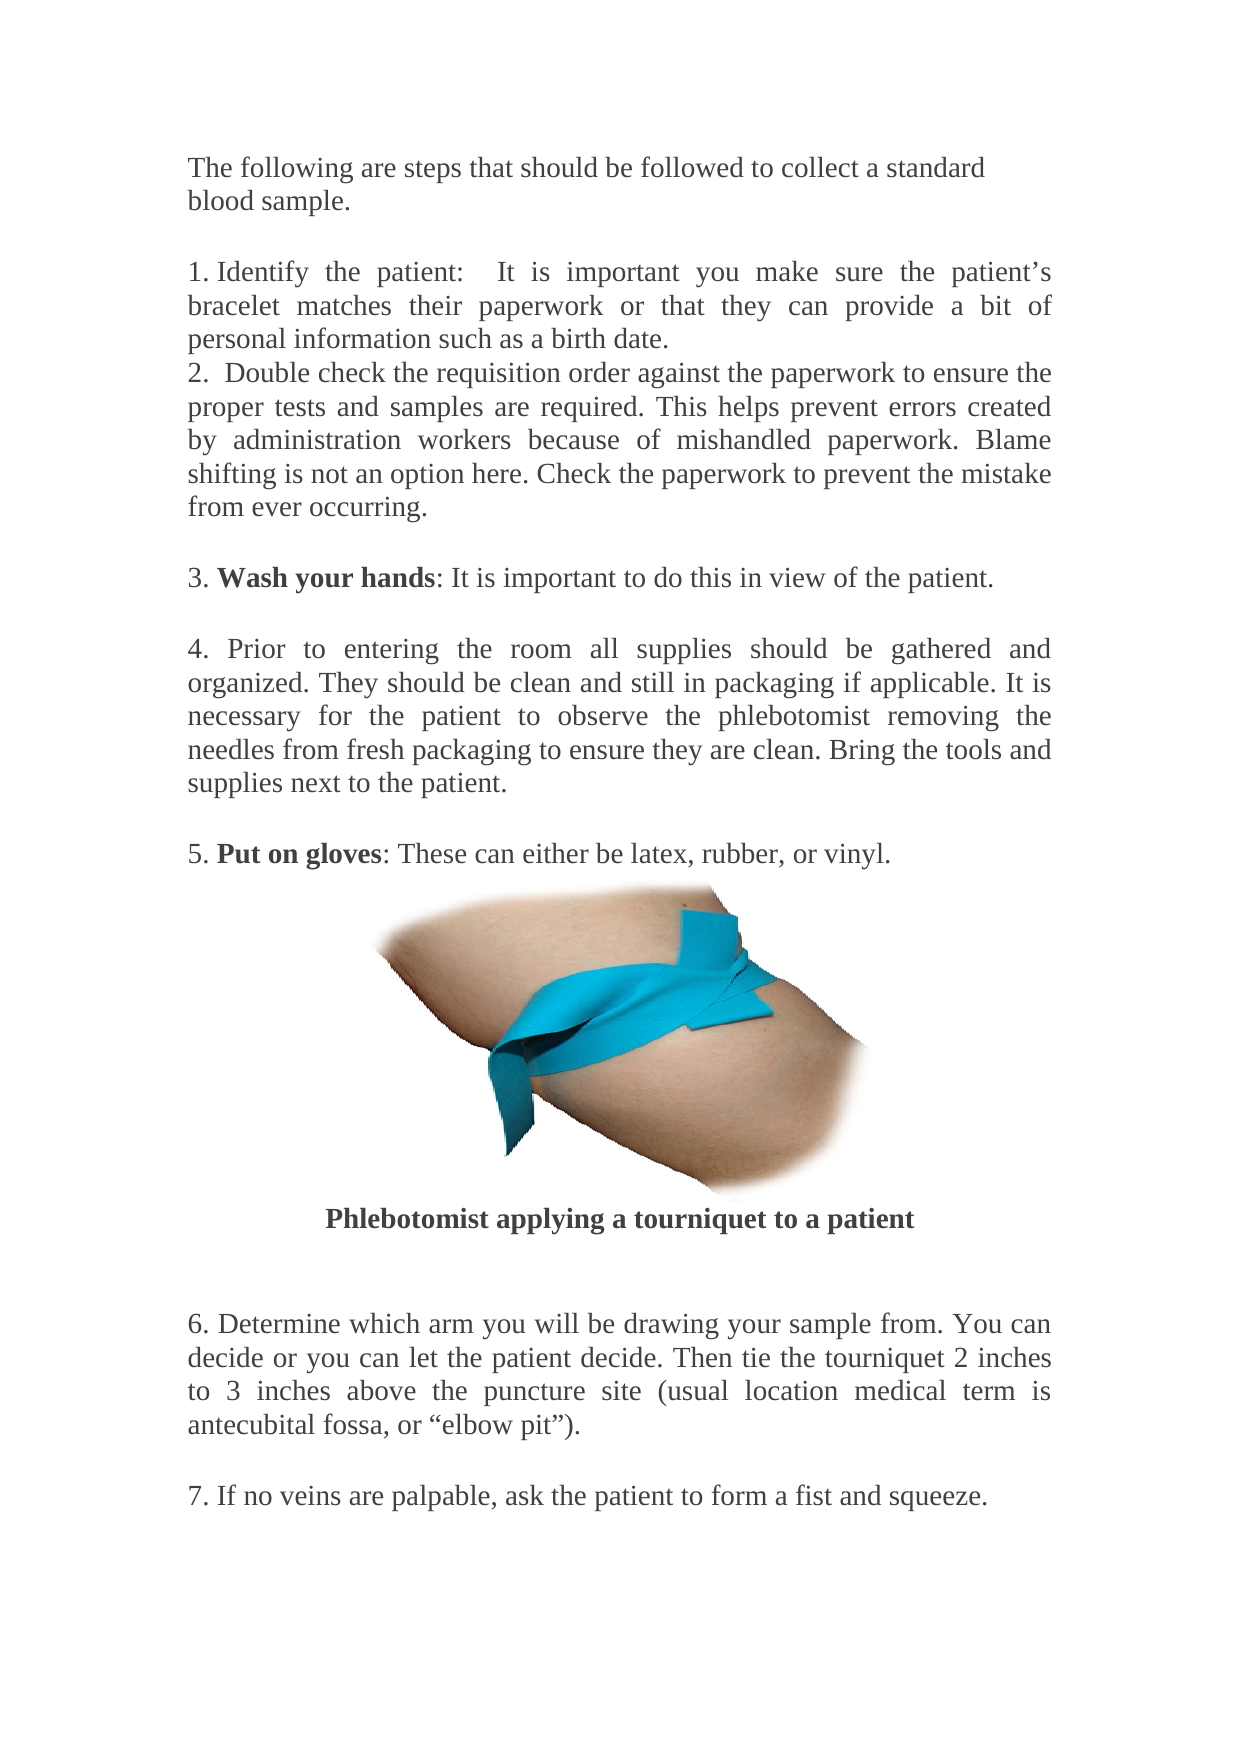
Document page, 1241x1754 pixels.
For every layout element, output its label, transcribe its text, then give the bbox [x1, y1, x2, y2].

text 2. Double check the requisition order against the paperwork to ensure the proper tests and samples are required. This helps prevent errors created by administration workers because of mishandled paperwork. Blame shifting is not an option here. Check the paperwork to prevent the mistake from ever occurring. [187, 355, 1053, 523]
text 5. Put on gloves: These can either be latex, rubber, or vinyl. [187, 837, 1053, 870]
picture [362, 870, 879, 1202]
text The following are steps that should be followed to collect a standard blood sample. [187, 150, 1053, 217]
text 7. If no veins are palpable, ask the patient to form a fist and squeeze. [187, 1478, 1053, 1511]
text 3. Wash your hands: It is important to do this in view of the patient. [187, 560, 1053, 594]
text 4. Prior to entering the room all supplies should be gathered and organized. They should be clean and still in packaging if applicable. It is necessary for the patient to observe the phlebotomist removing the needles from fresh packaging to ensure they are clean. Bring the tools and supplies next to the patient. [187, 631, 1053, 799]
text 6. Determine which arm you will be drawing your sample from. You can decide or you can let the patient decide. Then tie the tourniquet 2 inches to 3 inches above the puncture site (usual location medical term is antecubital fossa, or “elbow pit”). [187, 1306, 1053, 1440]
text 1. Identify the patient: It is important you make sure the patient’s bracelet matches their paperwork or that they can provide a bit of personal information such as a birth date. [187, 254, 1053, 355]
